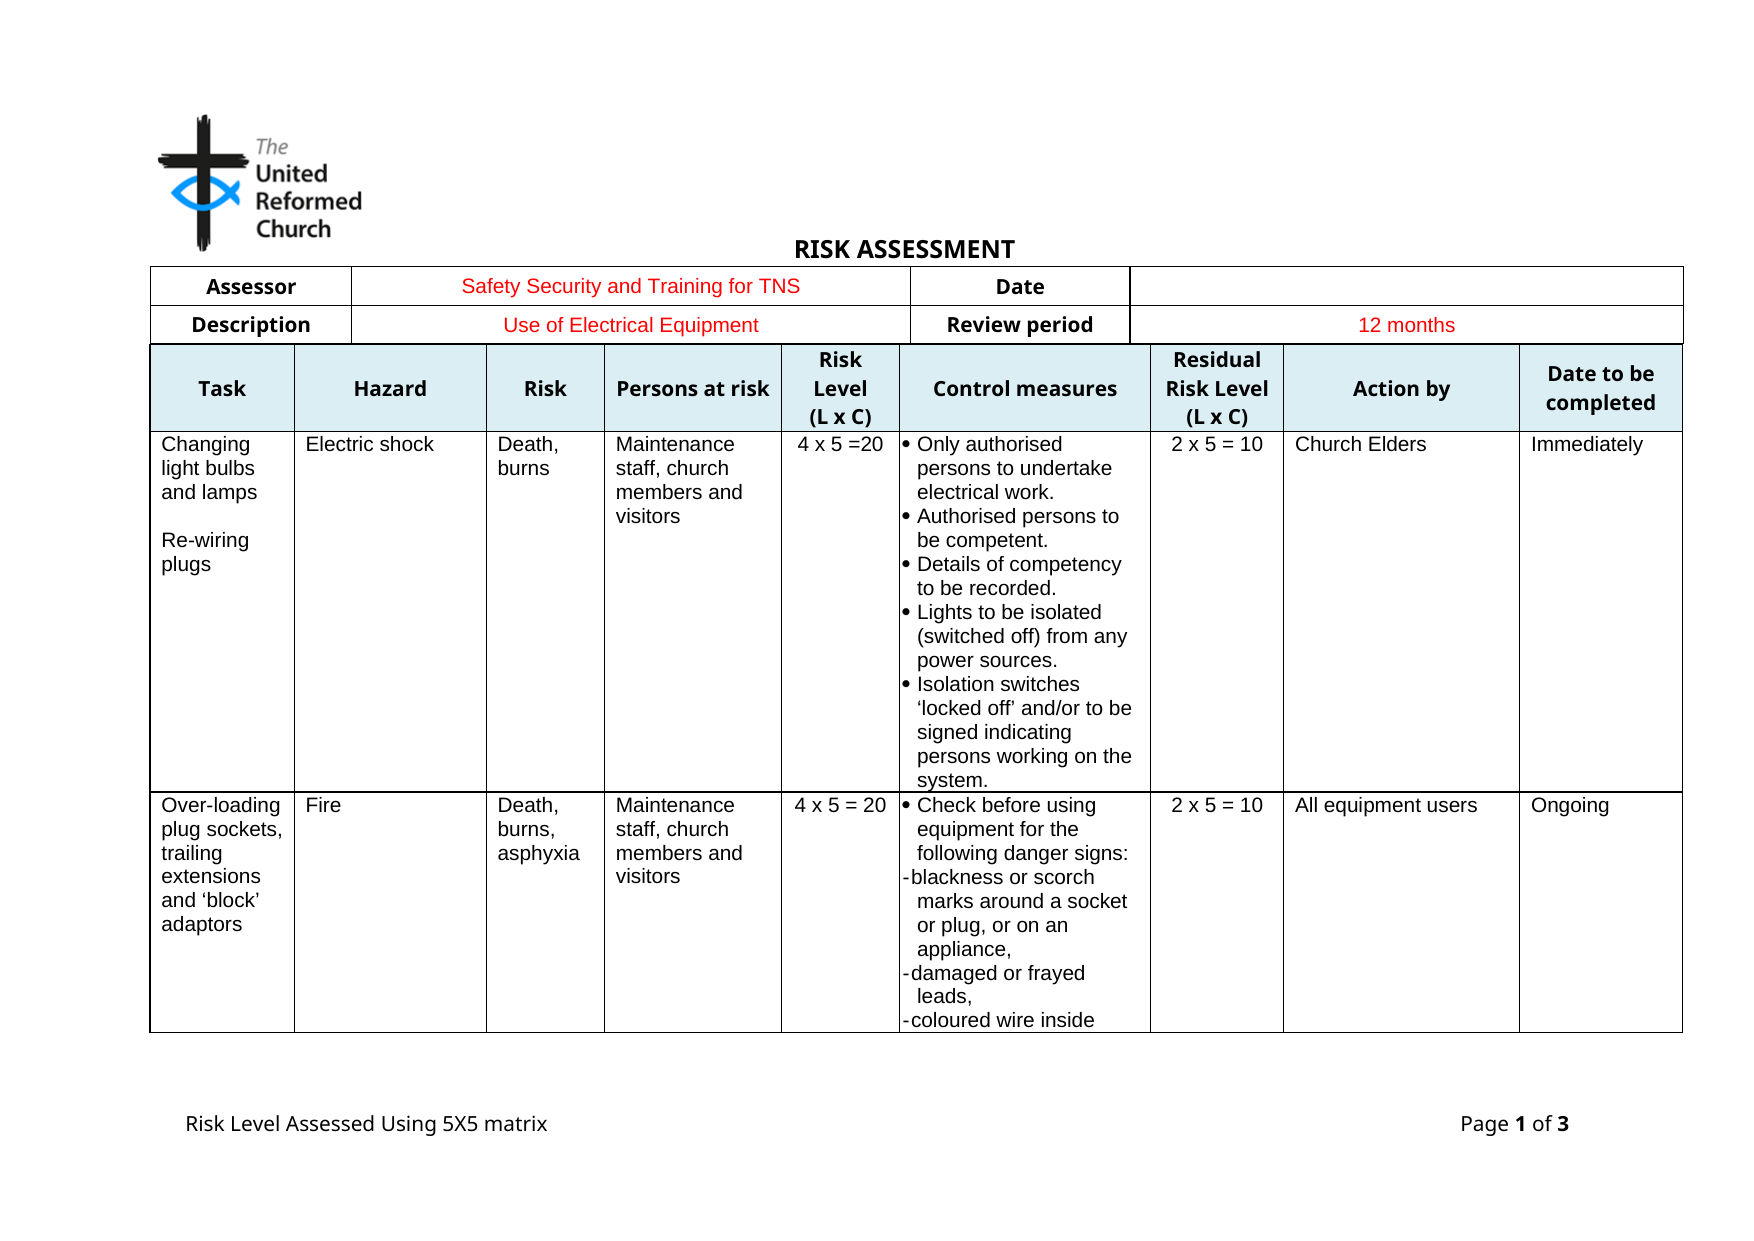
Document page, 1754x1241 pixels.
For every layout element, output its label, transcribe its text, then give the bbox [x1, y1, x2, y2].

table_cell Over-loading plug sockets, trailing extensions and ‘block’ adaptors [151, 793, 294, 1032]
table_cell Changing light bulbs and lamps Re-wiring plugs [151, 432, 294, 791]
table_header Control measures [900, 345, 1150, 431]
table_header Task [151, 345, 294, 431]
table_cell Description [151, 306, 351, 343]
table_cell Death, burns, asphyxia [487, 793, 604, 1032]
table_header Hazard [295, 345, 486, 431]
table_cell Ongoing [1520, 793, 1682, 1032]
table_cell Maintenance staff, church members and visitors [605, 432, 781, 791]
table_cell Church Elders [1284, 432, 1519, 791]
table_header Risk Level (L x C) [782, 345, 899, 431]
table_cell 2 x 5 = 10 [1151, 793, 1283, 1032]
table_cell Immediately [1520, 432, 1682, 791]
table_header Date [911, 267, 1129, 305]
table_cell 12 months [1131, 306, 1683, 343]
table_header Safety Security and Training for TNS [352, 267, 910, 305]
table_cell Maintenance staff, church members and visitors [605, 793, 781, 1032]
picture [150, 107, 368, 259]
table_cell 4 x 5 =20 [782, 432, 899, 791]
table_cell Use of Electrical Equipment [352, 306, 910, 343]
table_cell All equipment users [1284, 793, 1519, 1032]
table_cell Only authorised persons to undertake electrical work. Authorised persons to be competent. Details of competency to be recorded. Lights to be isolated (switched off) from any power sources. Isolation switches ‘locked off’ and/or to be signed indicating persons working on the system. [900, 432, 1150, 791]
table_cell Review period [911, 306, 1129, 343]
table_cell 2 x 5 = 10 [1151, 432, 1283, 791]
table_cell Death, burns [487, 432, 604, 791]
table_header Residual Risk Level (L x C) [1151, 345, 1283, 431]
table_header Risk [487, 345, 604, 431]
table_header Persons at risk [605, 345, 781, 431]
table_header Date to be completed [1520, 345, 1682, 431]
table_cell Fire [295, 793, 486, 1032]
table_cell Electric shock [295, 432, 486, 791]
table_header Assessor [151, 267, 351, 305]
table_header Action by [1284, 345, 1519, 431]
table_header [1131, 267, 1683, 305]
table_cell 4 x 5 = 20 [782, 793, 899, 1032]
